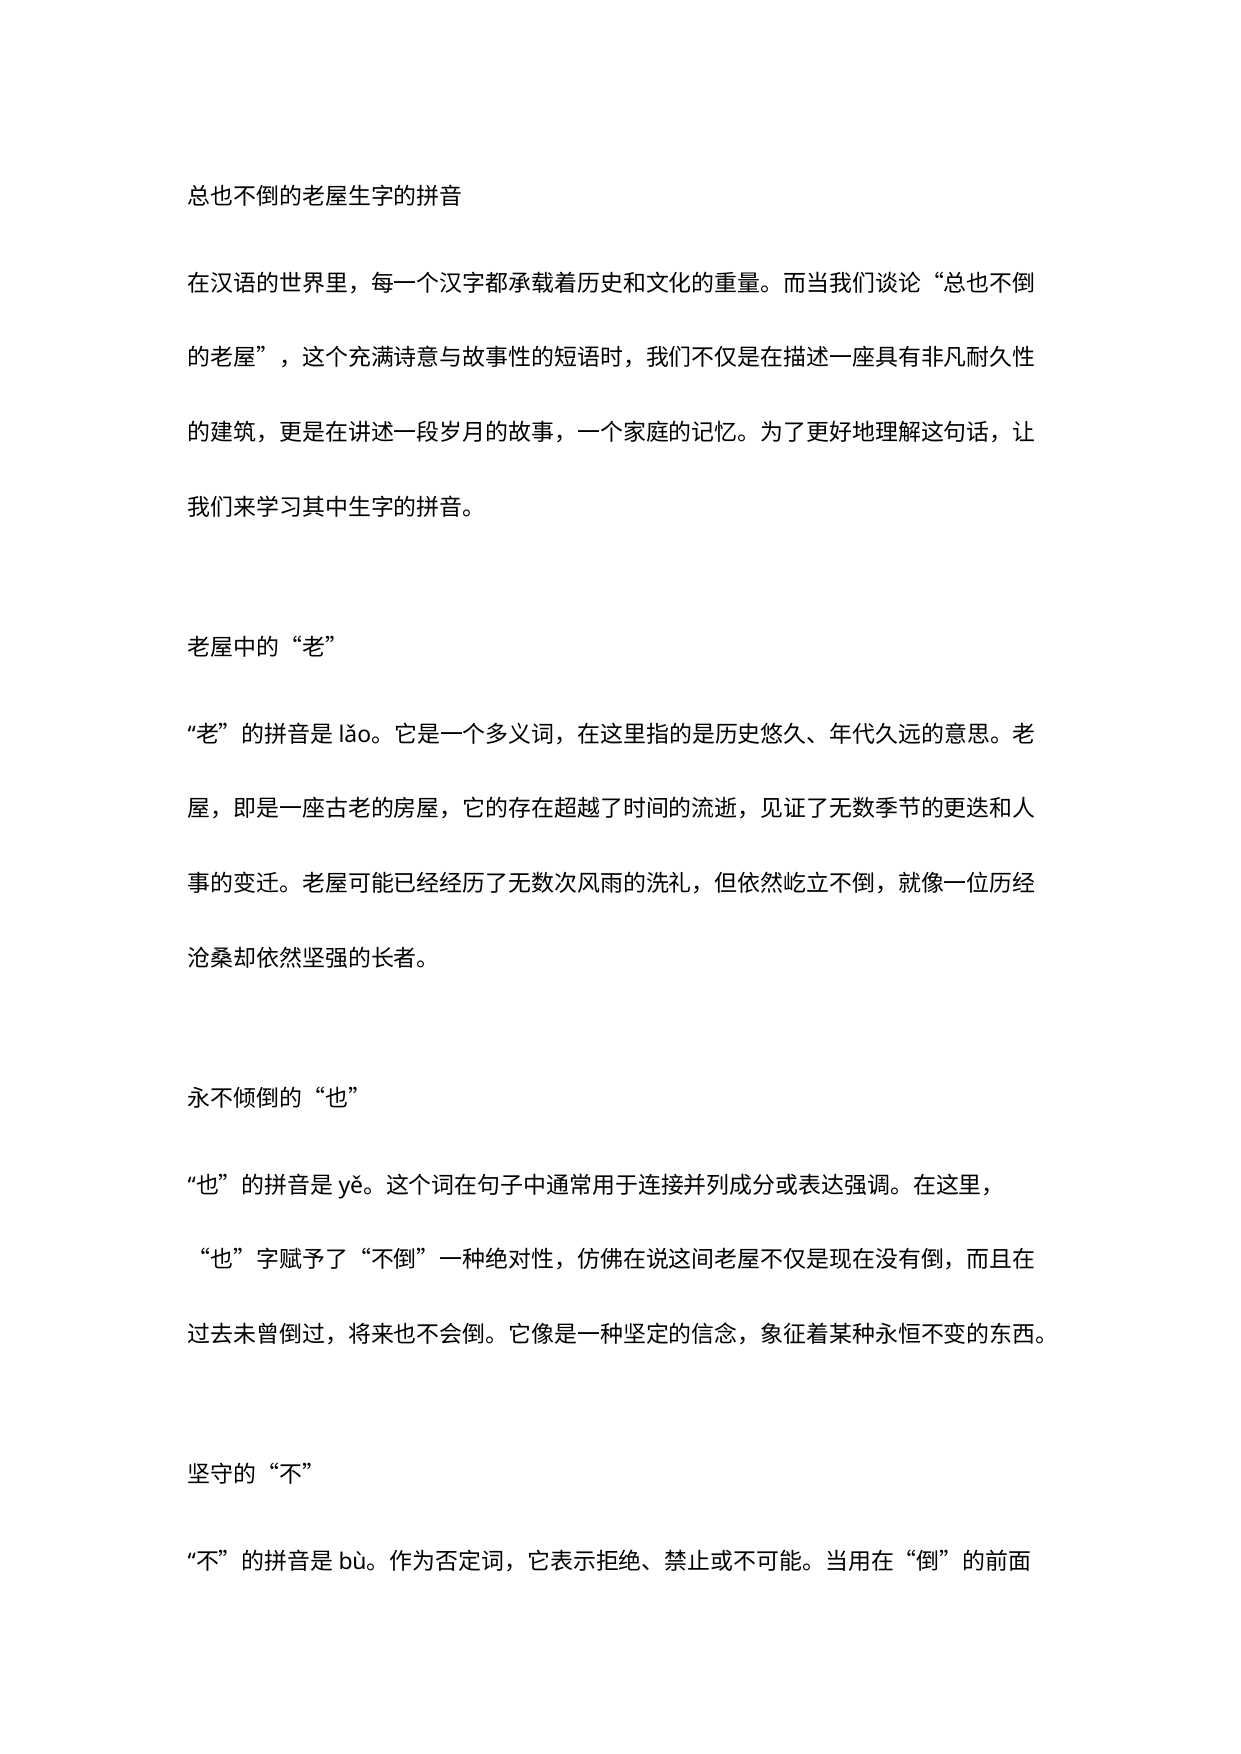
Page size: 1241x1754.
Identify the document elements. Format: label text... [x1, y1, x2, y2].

text 在汉语的世界里，每一个汉字都承载着历史和文化的重量。而当我们谈论“总也不倒的老屋”，这个充满诗意与故事性的短语时，我们不仅是在描述一座具有非凡耐久性的建筑，更是在讲述一段岁月的故事，一个家庭的记忆。为了更好地理解这句话，让我们来学习其中生字的拼音。 [187, 248, 1053, 538]
text 坚守的“不” [187, 1440, 1053, 1505]
text 永不倾倒的“也” [187, 1064, 1053, 1129]
text 总也不倒的老屋生字的拼音 [187, 162, 1053, 227]
text “也”的拼音是 yě。这个词在句子中通常用于连接并列成分或表达强调。在这里，“也”字赋予了“不倒”一种绝对性，仿佛在说这间老屋不仅是现在没有倒，而且在过去未曾倒过，将来也不会倒。它像是一种坚定的信念，象征着某种永恒不变的东西。 [187, 1151, 1053, 1365]
text 老屋中的“老” [187, 613, 1053, 678]
text “老”的拼音是 lǎo。它是一个多义词，在这里指的是历史悠久、年代久远的意思。老屋，即是一座古老的房屋，它的存在超越了时间的流逝，见证了无数季节的更迭和人事的变迁。老屋可能已经经历了无数次风雨的洗礼，但依然屹立不倒，就像一位历经沧桑却依然坚强的长者。 [187, 699, 1053, 989]
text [187, 1527, 1053, 1592]
